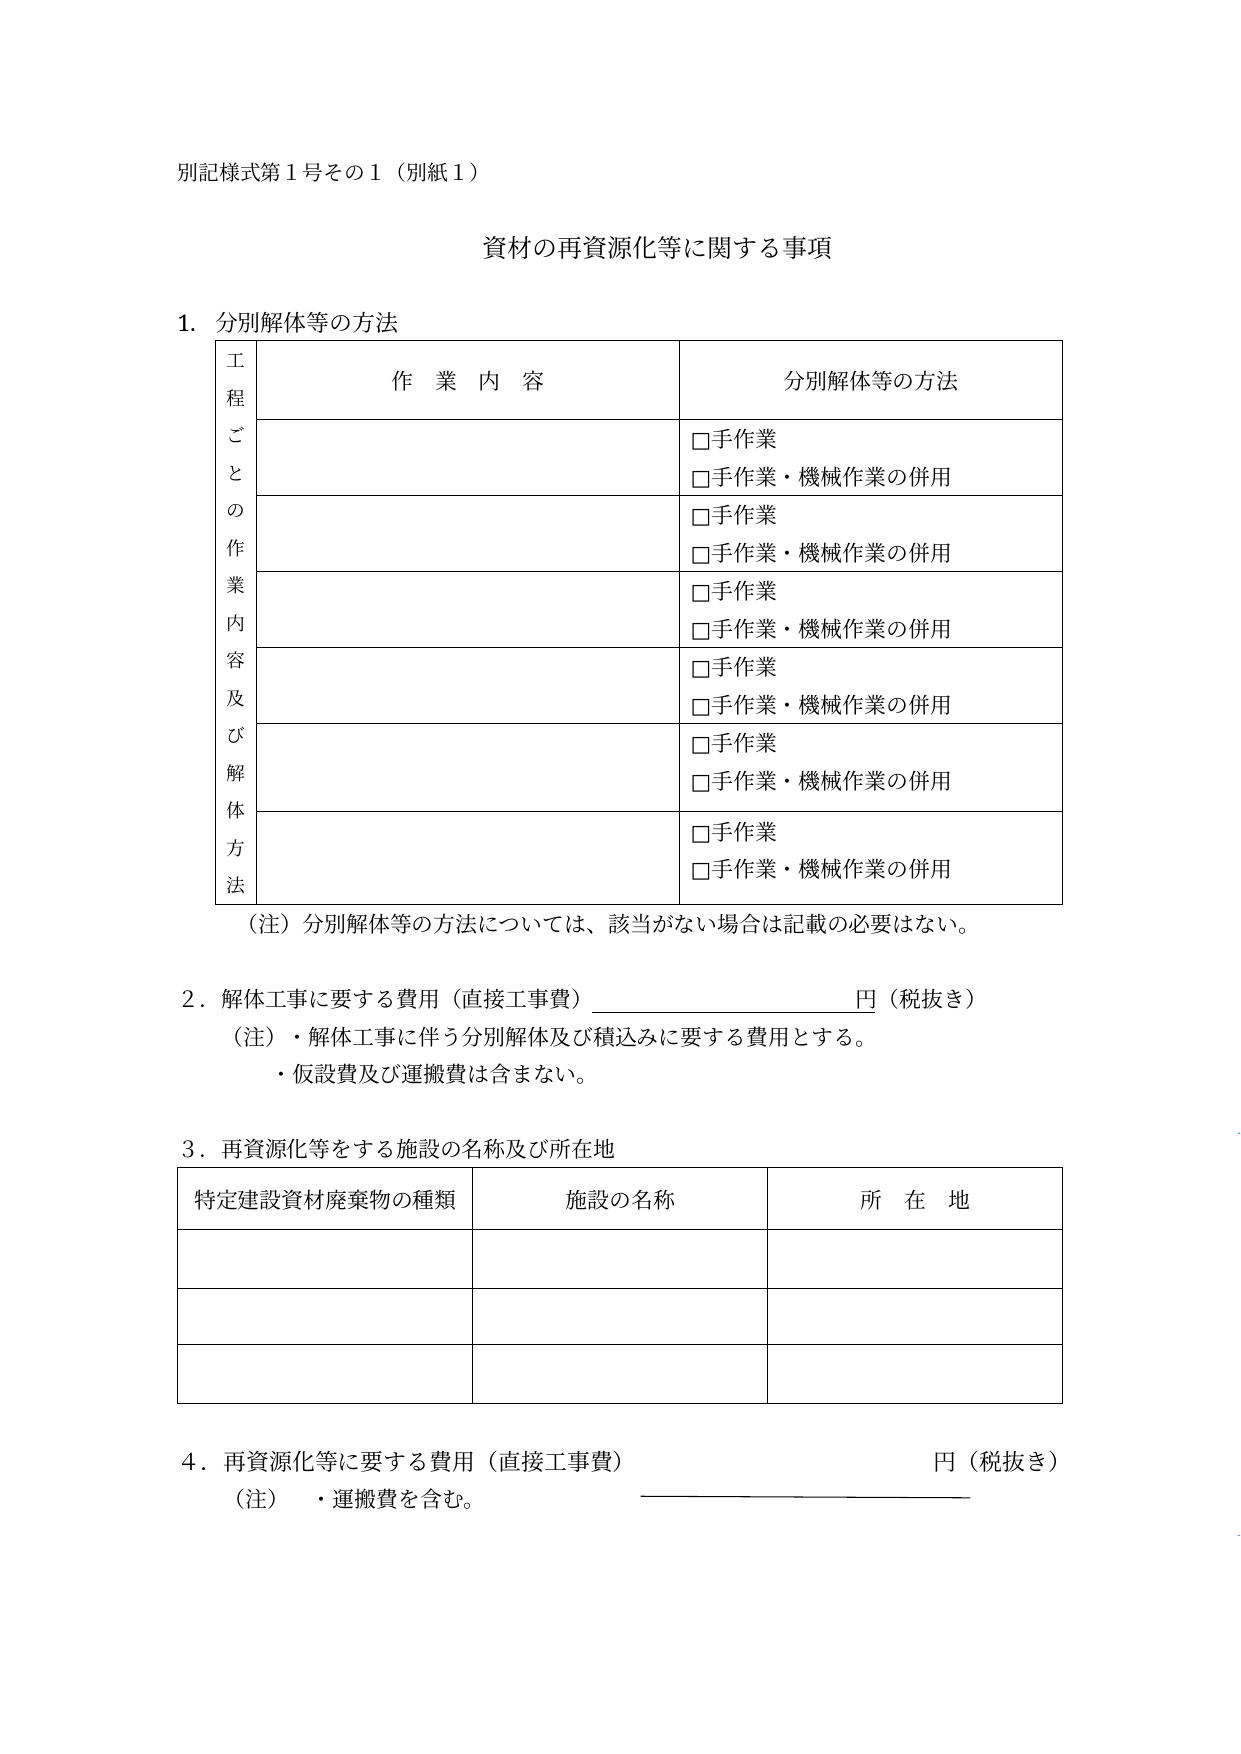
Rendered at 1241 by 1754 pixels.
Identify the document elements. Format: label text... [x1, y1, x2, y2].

table_cell [178, 1345, 472, 1403]
table_cell □手作業 □手作業・機械作業の併用 [680, 648, 1062, 723]
text ２．解体工事に要する費用（直接工事費） 円（税抜き） [177, 979, 1093, 1017]
table_cell [257, 496, 679, 571]
table_cell [257, 724, 679, 811]
text 別記様式第１号その１（別紙１） [177, 152, 1093, 190]
text （注） ・運搬費を含む。 [177, 1479, 1093, 1516]
table_cell [768, 1230, 1062, 1288]
table_cell [768, 1345, 1062, 1403]
table_cell [257, 572, 679, 647]
table_cell □手作業 □手作業・機械作業の併用 [680, 572, 1062, 647]
table_header 分別解体等の方法 [680, 341, 1062, 418]
table_cell □手作業 □手作業・機械作業の併用 [680, 724, 1062, 811]
table_cell [473, 1289, 767, 1344]
table_header 工程ごとの作業内容及び解体方法 [216, 341, 256, 903]
table_cell [473, 1230, 767, 1288]
list 分別解体等の方法 [177, 302, 1093, 340]
text （注）・解体工事に伴う分別解体及び積込みに要する費用とする。 [177, 1017, 1093, 1054]
text 資材の再資源化等に関する事項 [221, 227, 1093, 265]
table_cell [257, 648, 679, 723]
text ・仮設費及び運搬費は含まない。 [177, 1054, 1093, 1092]
list （注）分別解体等の方法については、該当がない場合は記載の必要はない。 [215, 904, 1093, 942]
table_cell [178, 1289, 472, 1344]
text ３．再資源化等をする施設の名称及び所在地 [177, 1129, 1093, 1167]
table_cell □手作業 □手作業・機械作業の併用 [680, 420, 1062, 494]
table_cell [257, 420, 679, 494]
table_cell [178, 1230, 472, 1288]
table_header 特定建設資材廃棄物の種類 [178, 1168, 472, 1229]
table_cell [768, 1289, 1062, 1344]
table_header 施設の名称 [473, 1168, 767, 1229]
table_cell [473, 1345, 767, 1403]
table_header 所 在 地 [768, 1168, 1062, 1229]
text ４．再資源化等に要する費用（直接工事費） 円（税抜き） [177, 1441, 1093, 1479]
table_header 作 業 内 容 [257, 341, 679, 418]
table_cell [257, 812, 679, 903]
table_cell □手作業 □手作業・機械作業の併用 [680, 496, 1062, 571]
table_cell □手作業 □手作業・機械作業の併用 [680, 812, 1062, 903]
